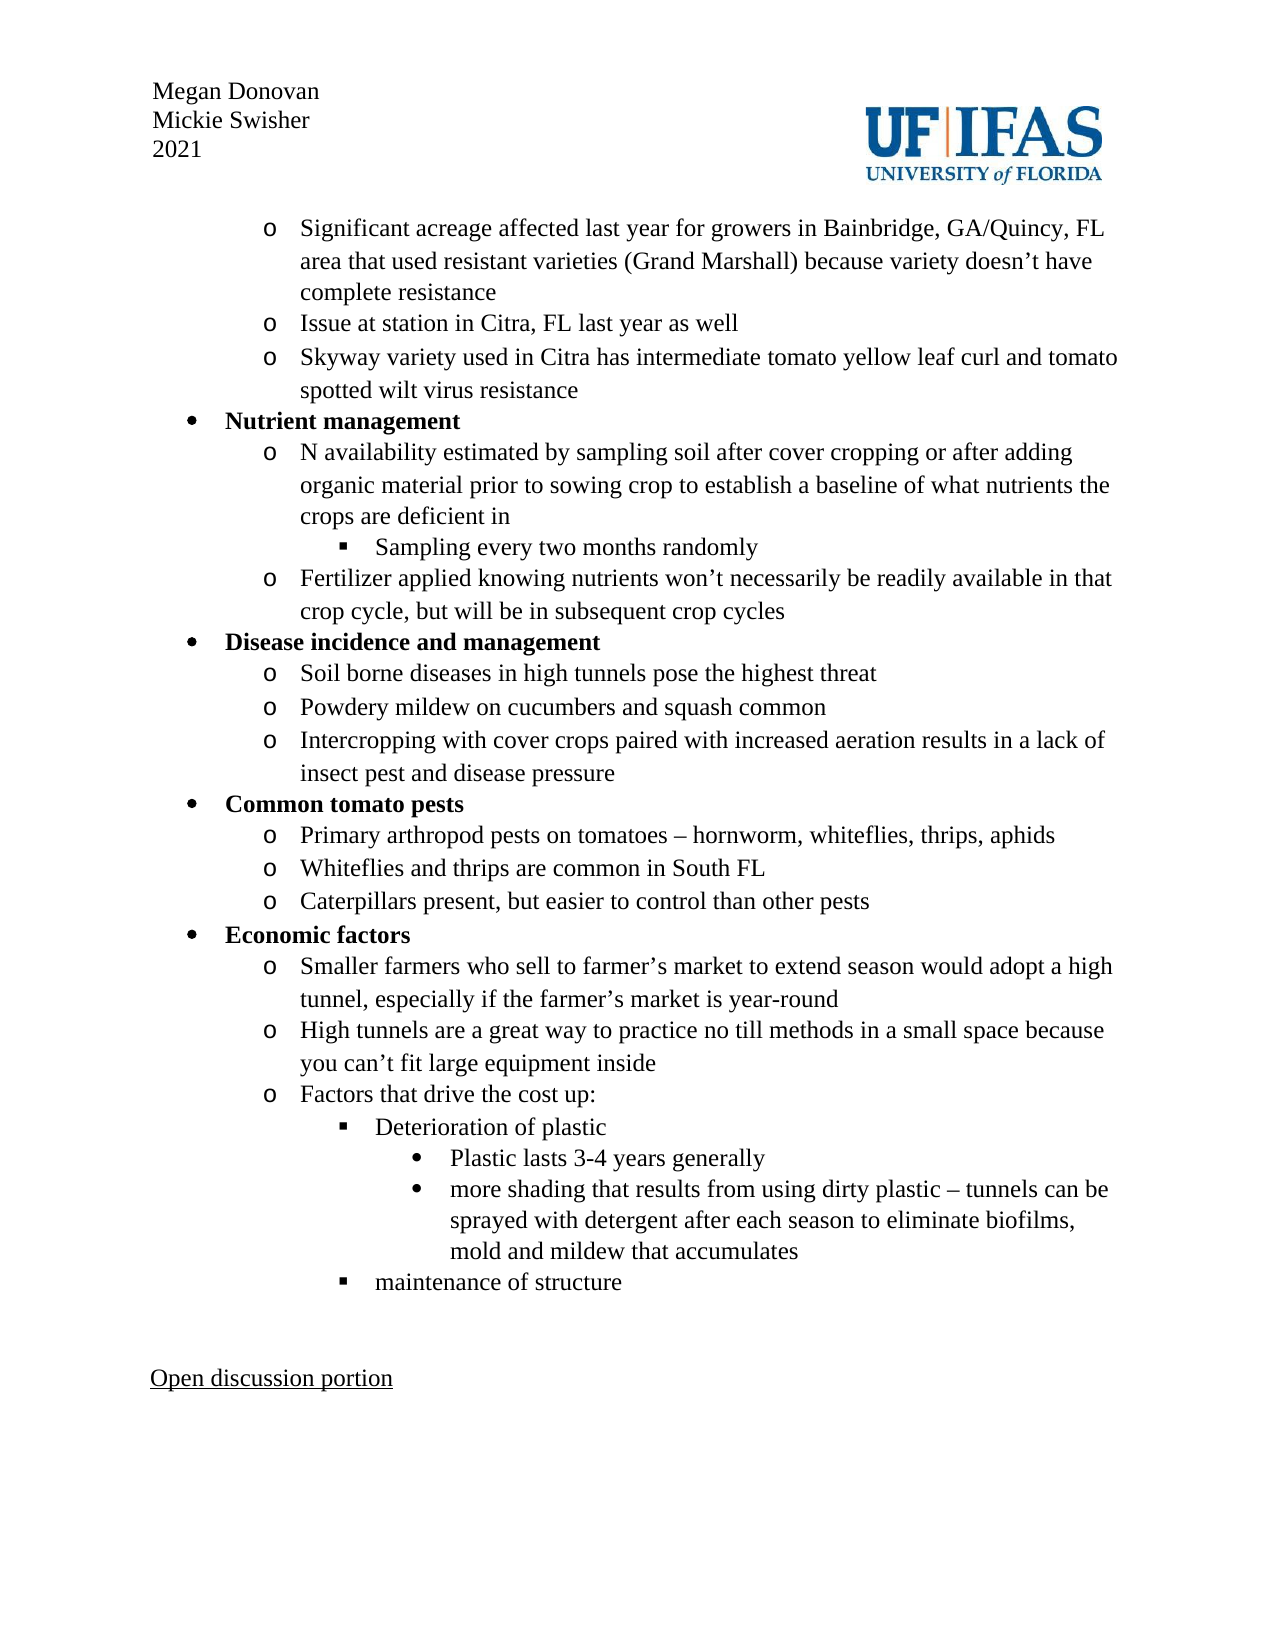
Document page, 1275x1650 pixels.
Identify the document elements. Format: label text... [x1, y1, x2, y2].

list Whiteflies and thrips are common in South FL [262, 853, 1125, 884]
list Common tomato pests [187, 789, 1125, 818]
list more shading that results from using dirty plastic – tunnels can be sprayed with detergent after each season to eliminate biofilms, mold and mildew that accumulates [412, 1174, 1125, 1265]
list Deterioration of plastic [337, 1112, 1125, 1141]
list Issue at station in Citra, FL last year as well [262, 308, 1125, 339]
list Fertilizer applied knowing nutrients won’t necessarily be readily available in that crop cycle, but will be in subsequent crop cycles [262, 563, 1125, 625]
list Soil borne diseases in high tunnels pose the highest threat [262, 658, 1125, 689]
list Sampling every two months randomly [337, 532, 1125, 561]
text Open discussion portion [150, 1363, 1125, 1392]
list Disease incidence and management [187, 627, 1125, 656]
list Powdery mildew on cucumbers and squash common [262, 692, 1125, 722]
list Skyway variety used in Citra has intermediate tomato yellow leaf curl and tomato spotted wilt virus resistance [262, 342, 1125, 403]
list Plastic lasts 3-4 years generally [412, 1143, 1125, 1172]
list Primary arthropod pests on tomatoes – hornworm, whiteflies, thrips, aphids [262, 820, 1125, 851]
list N availability estimated by sampling soil after cover cropping or after adding organic material prior to sowing crop to establish a baseline of what nutrients the crops are deficient in [262, 437, 1125, 530]
list Nutrient management [187, 406, 1125, 434]
list Caterpillars present, but easier to control than other pests [262, 886, 1125, 917]
list Intercropping with cover crops paired with increased aeration results in a lack of insect pest and disease pressure [262, 725, 1125, 787]
list Factors that drive the cost up: [262, 1079, 1125, 1110]
list High tunnels are a great way to practice no till methods in a small space because you can’t fit large equipment inside [262, 1015, 1125, 1077]
picture [865, 106, 1102, 185]
list Economic factors [187, 920, 1125, 948]
list Smaller farmers who sell to farmer’s market to extend season would adopt a high tunnel, especially if the farmer’s market is year-round [262, 951, 1125, 1013]
list Significant acreage affected last year for growers in Bainbridge, GA/Quincy, FL area that used resistant varieties (Grand Marshall) because variety doesn’t have complete resistance [262, 213, 1125, 306]
list maintenance of structure [337, 1267, 1125, 1296]
